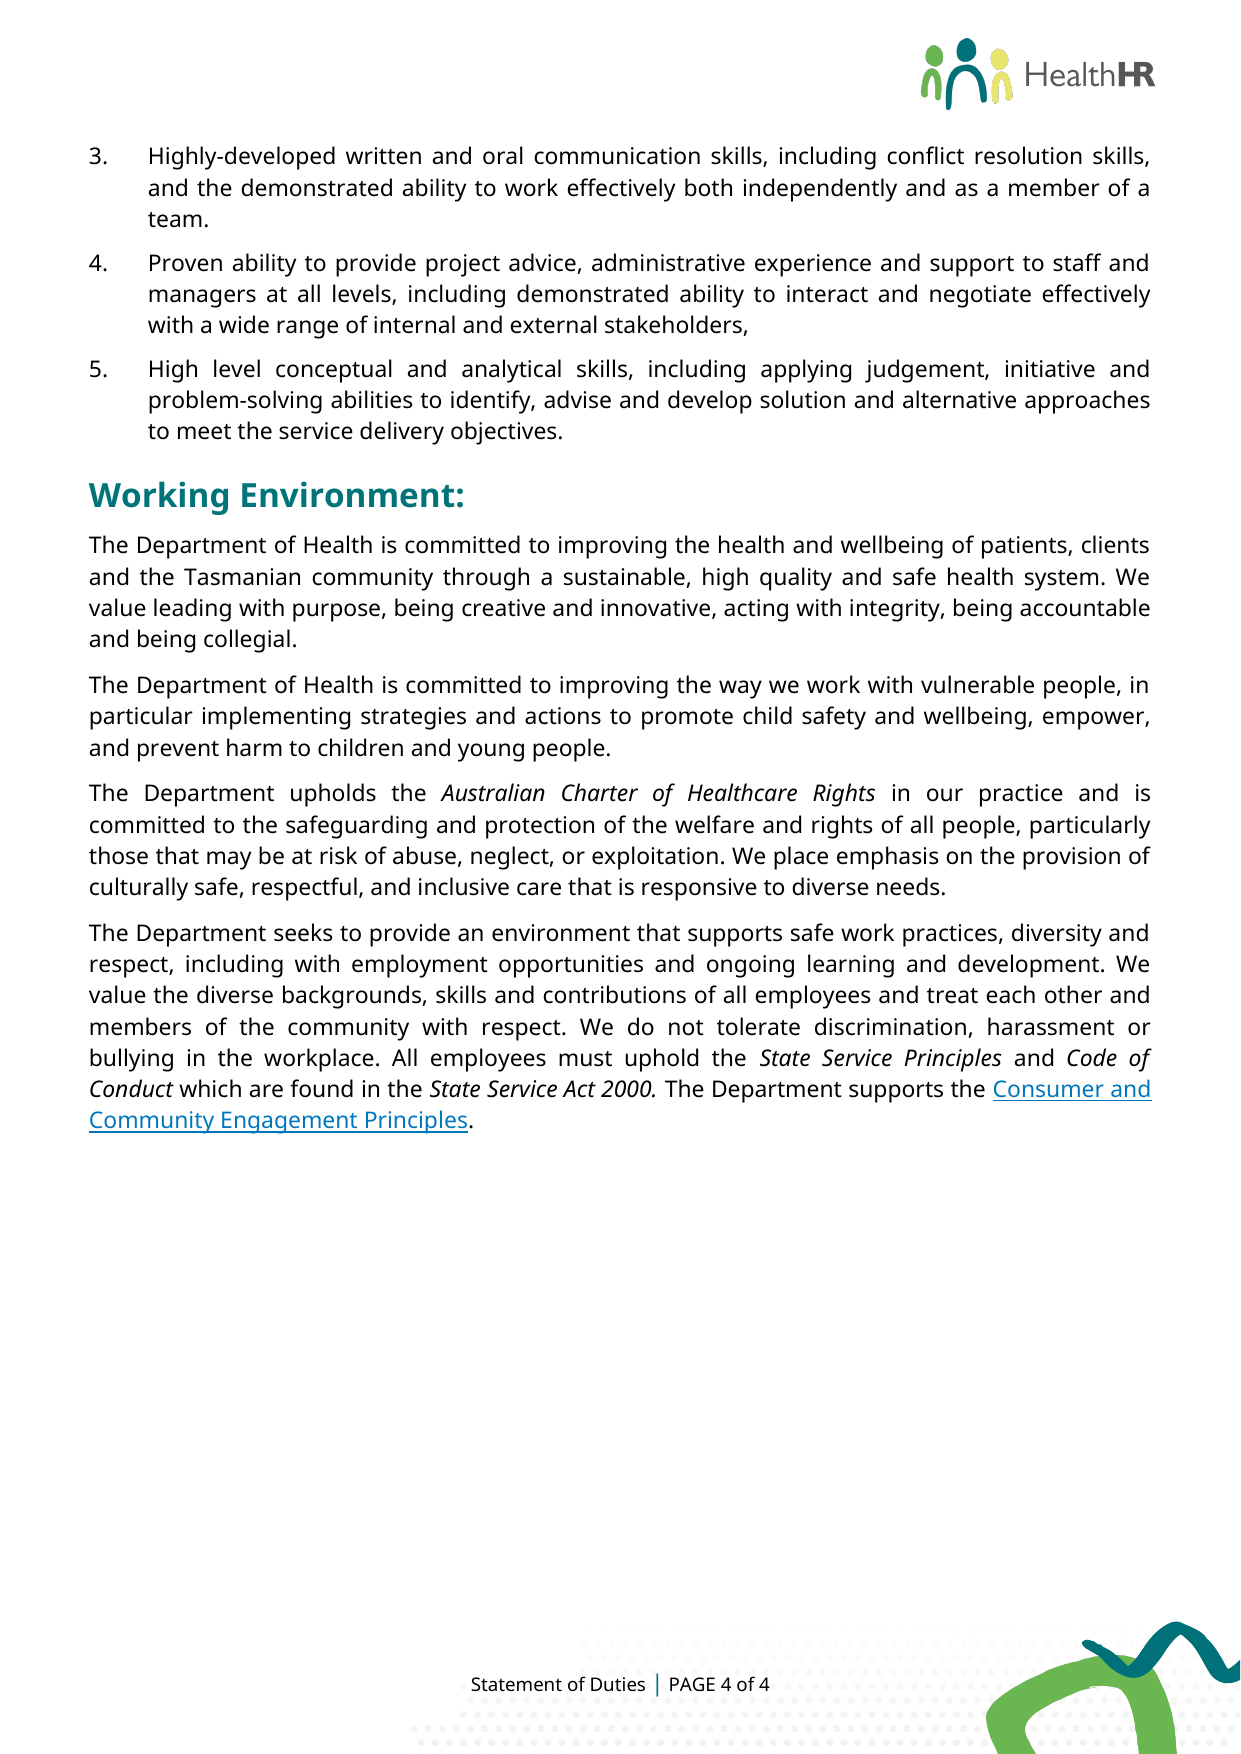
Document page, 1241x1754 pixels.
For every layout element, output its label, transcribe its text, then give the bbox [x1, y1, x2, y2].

subtitle Working Environment: [89, 472, 1152, 517]
picture [920, 38, 1156, 110]
list Highly-developed written and oral communication skills, including conflict resolution skills, and the demonstrated ability to work effectively both independently and as a member of a team. [89, 140, 1152, 234]
list High level conceptual and analytical skills, including applying judgement, initiative and problem-solving abilities to identify, advise and develop solution and alternative approaches to meet the service delivery objectives. [89, 353, 1152, 447]
text The Department of Health is committed to improving the way we work with vulnerable people, in particular implementing strategies and actions to promote child safety and wellbeing, empower, and prevent harm to children and young people. [89, 669, 1152, 763]
text The Department of Health is committed to improving the health and wellbeing of patients, clients and the Tasmanian community through a sustainable, high quality and safe health system. We value leading with purpose, being creative and innovative, acting with integrity, being accountable and being collegial. [89, 529, 1152, 654]
list Proven ability to provide project advice, administrative experience and support to staff and managers at all levels, including demonstrated ability to interact and negotiate effectively with a wide range of internal and external stakeholders, [89, 247, 1152, 340]
text The Department seeks to provide an environment that supports safe work practices, diversity and respect, including with employment opportunities and ongoing learning and development. We value the diverse backgrounds, skills and contributions of all employees and treat each other and members of the community with respect. We do not tolerate discrimination, harassment or bullying in the workplace. All employees must uphold the State Service Principles and Code of Conduct which are found in the State Service Act 2000. The Department supports the Consumer and Community Engagement Principles. [89, 917, 1152, 1136]
picture [30, 1580, 1241, 1754]
text The Department upholds the Australian Charter of Healthcare Rights in our practice and is committed to the safeguarding and protection of the welfare and rights of all people, particularly those that may be at risk of abuse, neglect, or exploitation. We place emphasis on the provision of culturally safe, respectful, and inclusive care that is responsive to diverse needs. [89, 777, 1152, 902]
